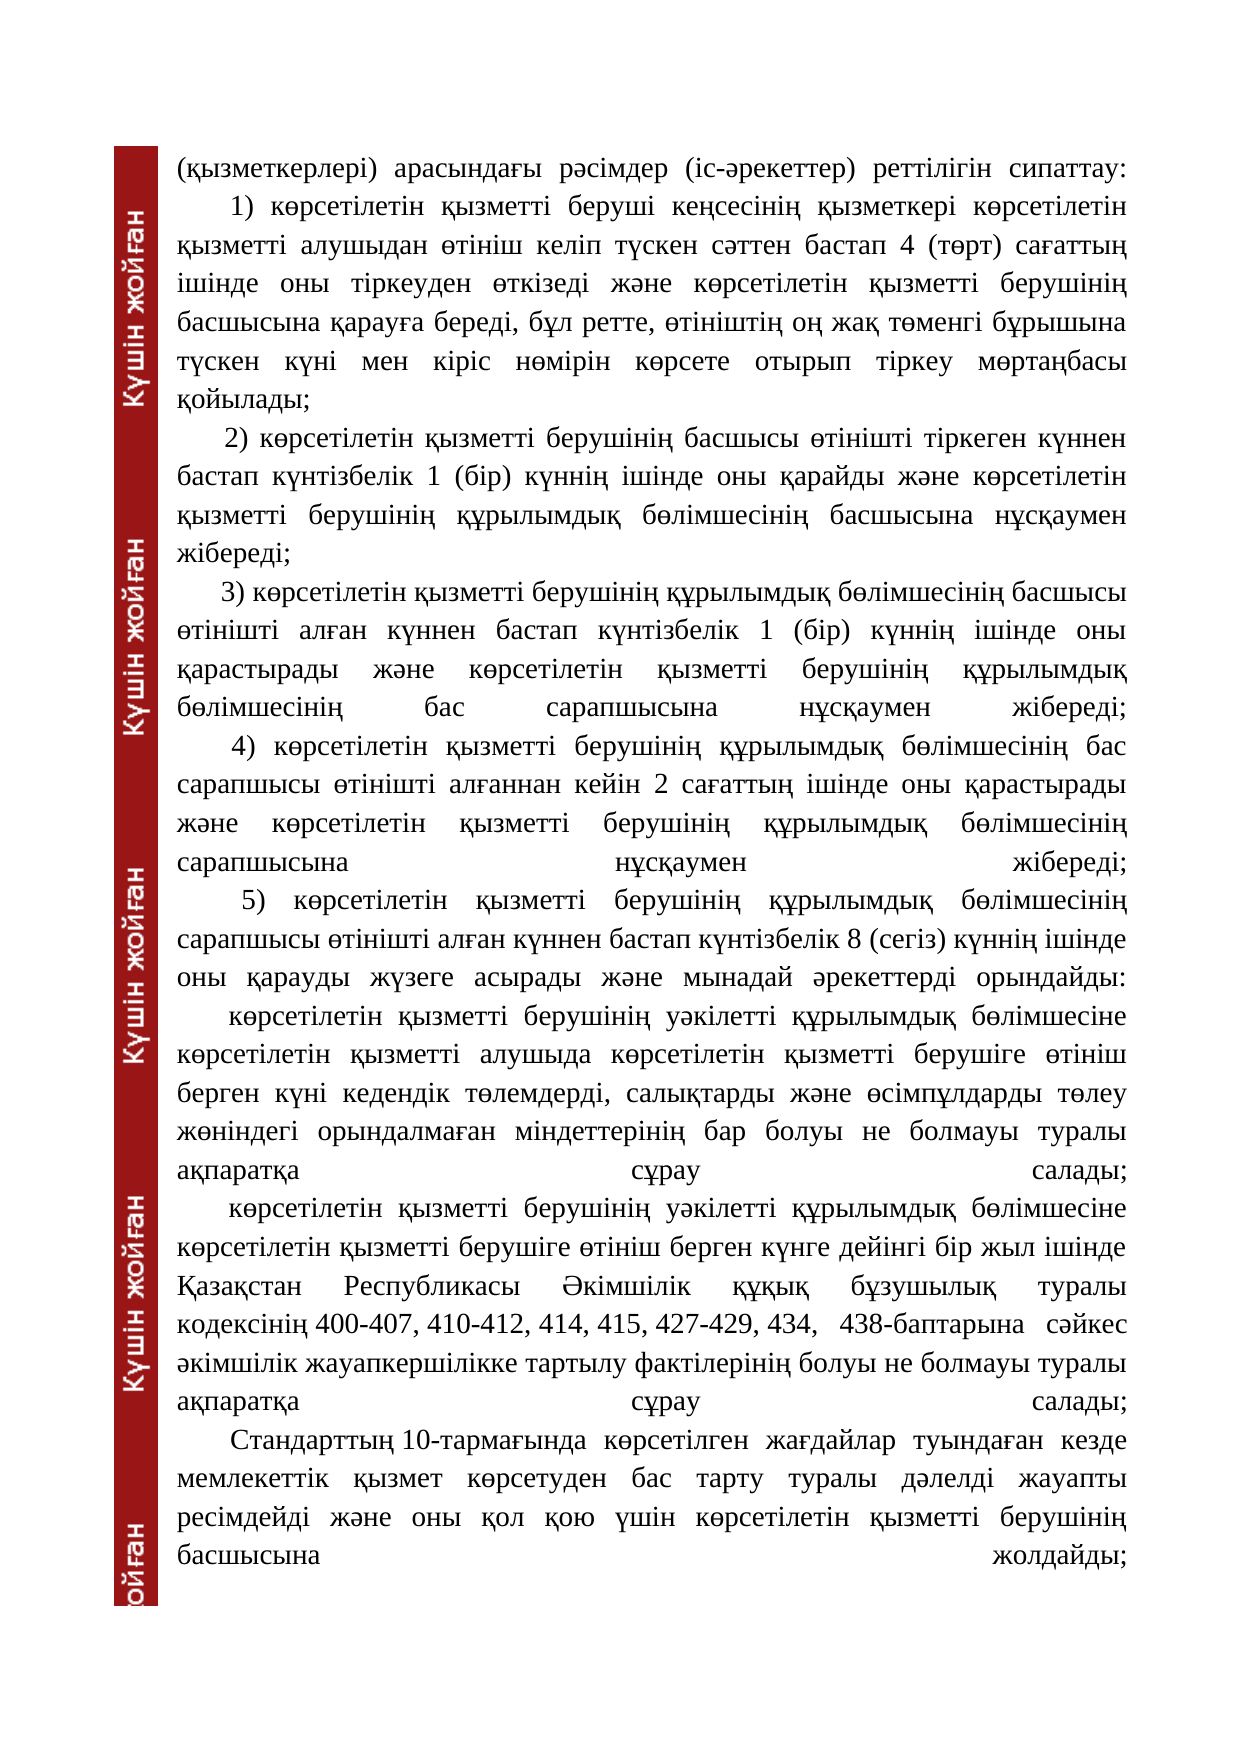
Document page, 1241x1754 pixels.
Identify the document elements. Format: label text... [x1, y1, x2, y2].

picture [114, 146, 158, 150]
picture [114, 1571, 158, 1606]
